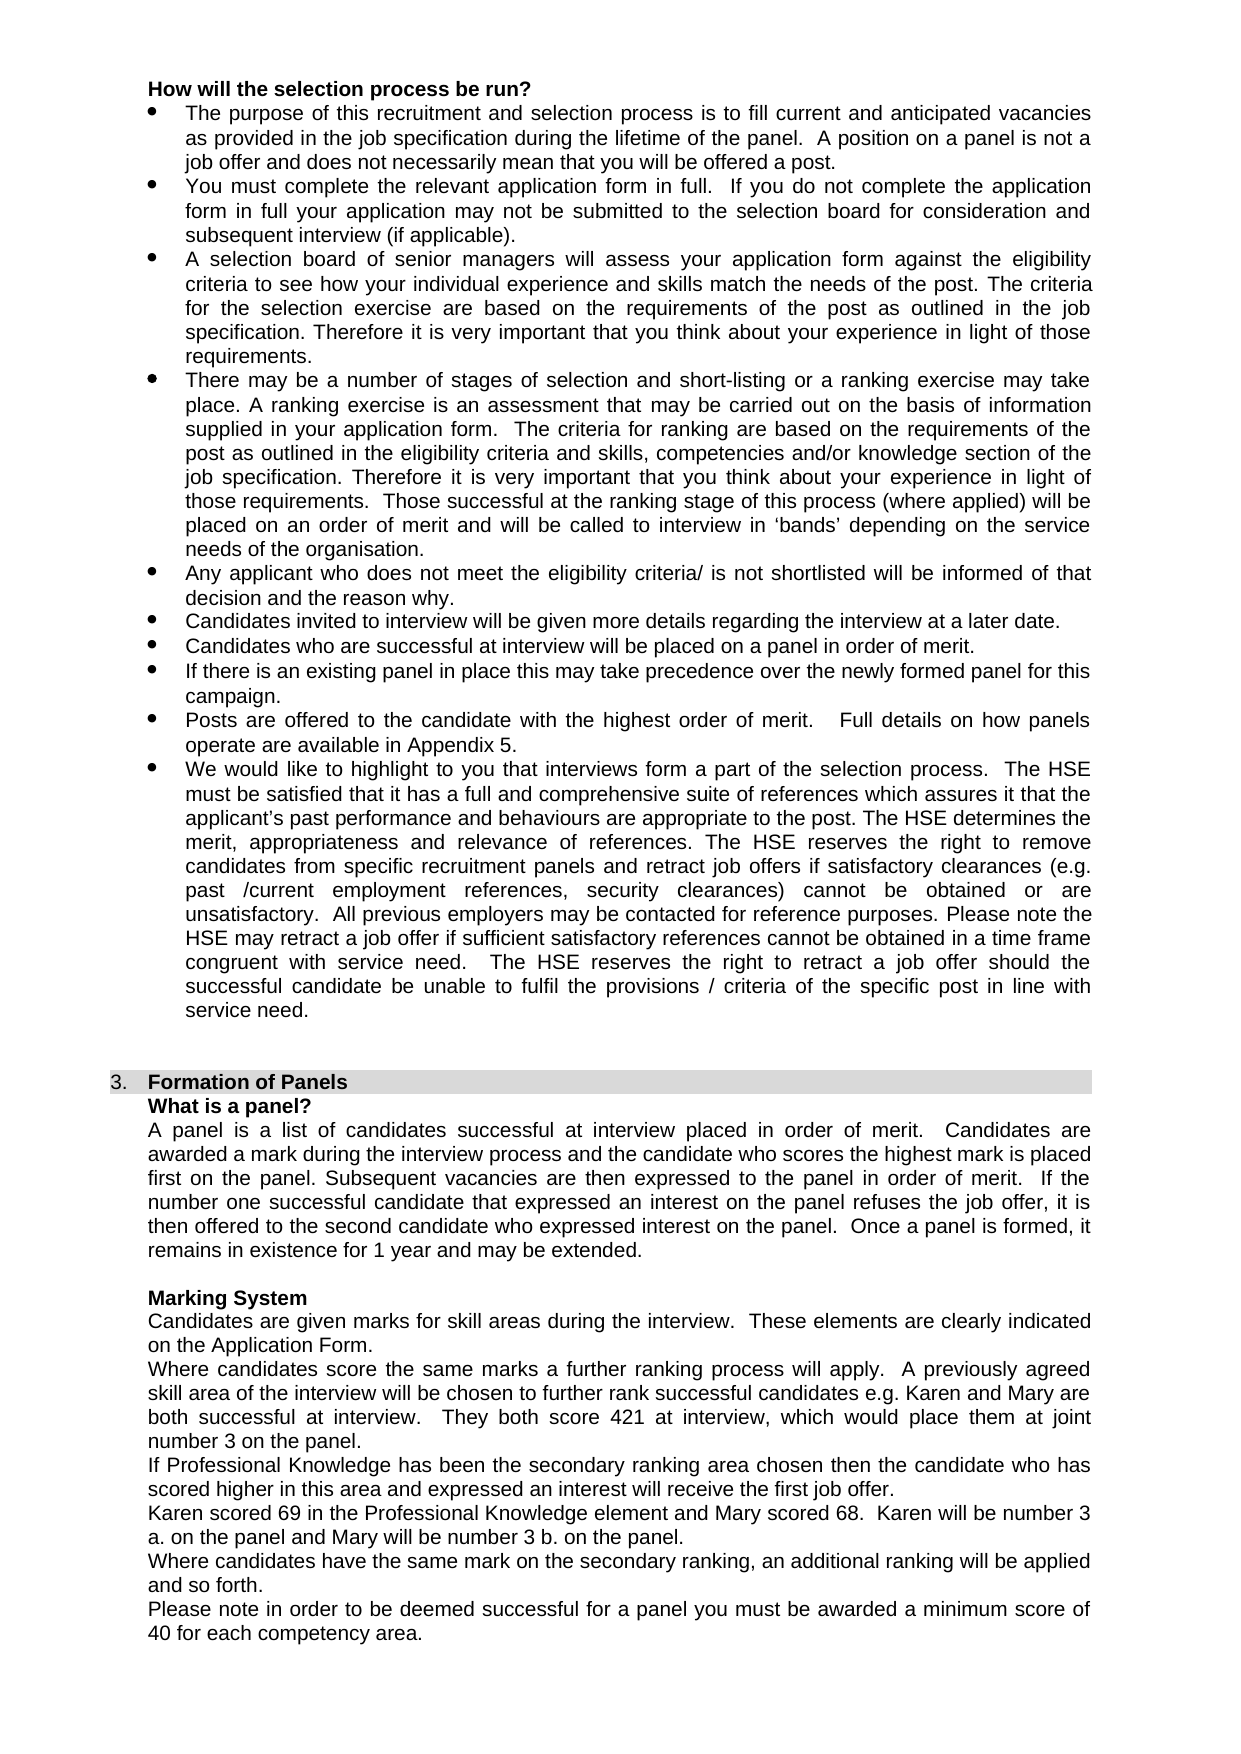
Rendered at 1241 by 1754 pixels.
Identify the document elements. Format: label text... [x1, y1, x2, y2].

list Any applicant who does not meet the eligibility criteria/ is not shortlisted will be informed of that decision and the reason why. [148, 560, 1092, 609]
text Karen scored 69 in the Professional Knowledge element and Mary scored 68. Karen will be number 3 a. on the panel and Mary will be number 3 b. on the panel. [148, 1501, 1092, 1549]
list We would like to highlight to you that interviews form a part of the selection process. The must be satisfied that it has a full and comprehensive suite of references which assures it that the applicant’s past performance and behaviours are appropriate to the post. The determines the merit, appropriateness and relevance of references. The reserves the right to remove candidates from specific recruitment panels and retract job offers if satisfactory clearances (e.g. past /current employment references, security clearances) cannot be obtained or are unsatisfactory. All previous employers may be contacted for reference purposes. Please note the HSE may retract a job offer if sufficient satisfactory references cannot be obtained in a time frame congruent with service need. The reserves the right to retract a job offer should the successful candidate be unable to fulfil the provisions / criteria of the specific post in line with service need. [148, 757, 1092, 1022]
list If there is an existing panel in place this may take precedence over the newly formed panel for this campaign. [148, 659, 1092, 708]
list Candidates who are successful at interview will be placed on a panel in order of merit. [148, 634, 1092, 659]
list Posts are offered to the candidate with the highest order of merit. Full details on how panels operate are available in Appendix 5. [148, 708, 1092, 757]
list Formation of Panels [110, 1070, 1092, 1094]
text How will the selection process be run? [148, 77, 1092, 101]
text Where candidates score the same marks a further ranking process will apply. A previously agreed skill area of the interview will be chosen to further rank successful candidates e.g. Karen and Mary are both successful at interview. They both score 421 at interview, which would place them at joint number 3 on the panel. [148, 1357, 1092, 1453]
text Where candidates have the same mark on the secondary ranking, an additional ranking will be applied and so forth. [148, 1549, 1092, 1597]
text If Professional Knowledge has been the secondary ranking area chosen then the candidate who has scored higher in this area and expressed an interest will receive the first job offer. [148, 1453, 1092, 1501]
list A selection board of senior managers will assess your application form against the eligibility criteria to see how your individual experience and skills match the needs of the post. The criteria for the selection exercise are based on the requirements of the post as outlined in the job specification. Therefore it is very important that you think about your experience in light of those requirements. [148, 247, 1092, 368]
list Candidates invited to interview will be given more details regarding the interview at a later date. [148, 609, 1092, 634]
text Candidates are given marks for skill areas during the interview. These elements are clearly indicated on the Application Form. [148, 1309, 1092, 1357]
text What is a panel? [148, 1094, 1092, 1118]
text Marking System [148, 1285, 1092, 1309]
text A panel is a list of candidates successful at interview placed in order of merit. Candidates are awarded a mark during the interview process and the candidate who scores the highest mark is placed first on the panel. Subsequent vacancies are then expressed to the panel in order of merit. If the number one successful candidate that expressed an interest on the panel refuses the job offer, it is then offered to the second candidate who expressed interest on the panel. Once a panel is formed, it remains in existence for 1 year and may be extended. [148, 1118, 1092, 1261]
list You must complete the relevant application form in full. If you do not complete the application form in full your application may not be submitted to the selection board for consideration and subsequent interview (if applicable). [148, 174, 1092, 247]
list The purpose of this recruitment and selection process is to fill current and anticipated vacancies as provided in the job specification during the lifetime of the panel. A position on a panel is not a job offer and does not necessarily mean that you will be offered a post. [148, 101, 1092, 174]
text Please note in order to be deemed successful for a panel you must be awarded a minimum score of 40 for each competency area. [148, 1597, 1092, 1645]
list There may be a number of stages of selection and short-listing or a ranking exercise may take place. A ranking exercise is an assessment that may be carried out on the basis of information supplied in your application form. The criteria for ranking are based on the requirements of the post as outlined in the eligibility criteria and skills, competencies and/or knowledge section of the job specification. Therefore it is very important that you think about your experience in light of those requirements. Those successful at the ranking stage of this process (where applied) will be placed on an order of merit and will be called to interview in ‘bands’ depending on the service needs of the organisation. [148, 368, 1092, 560]
